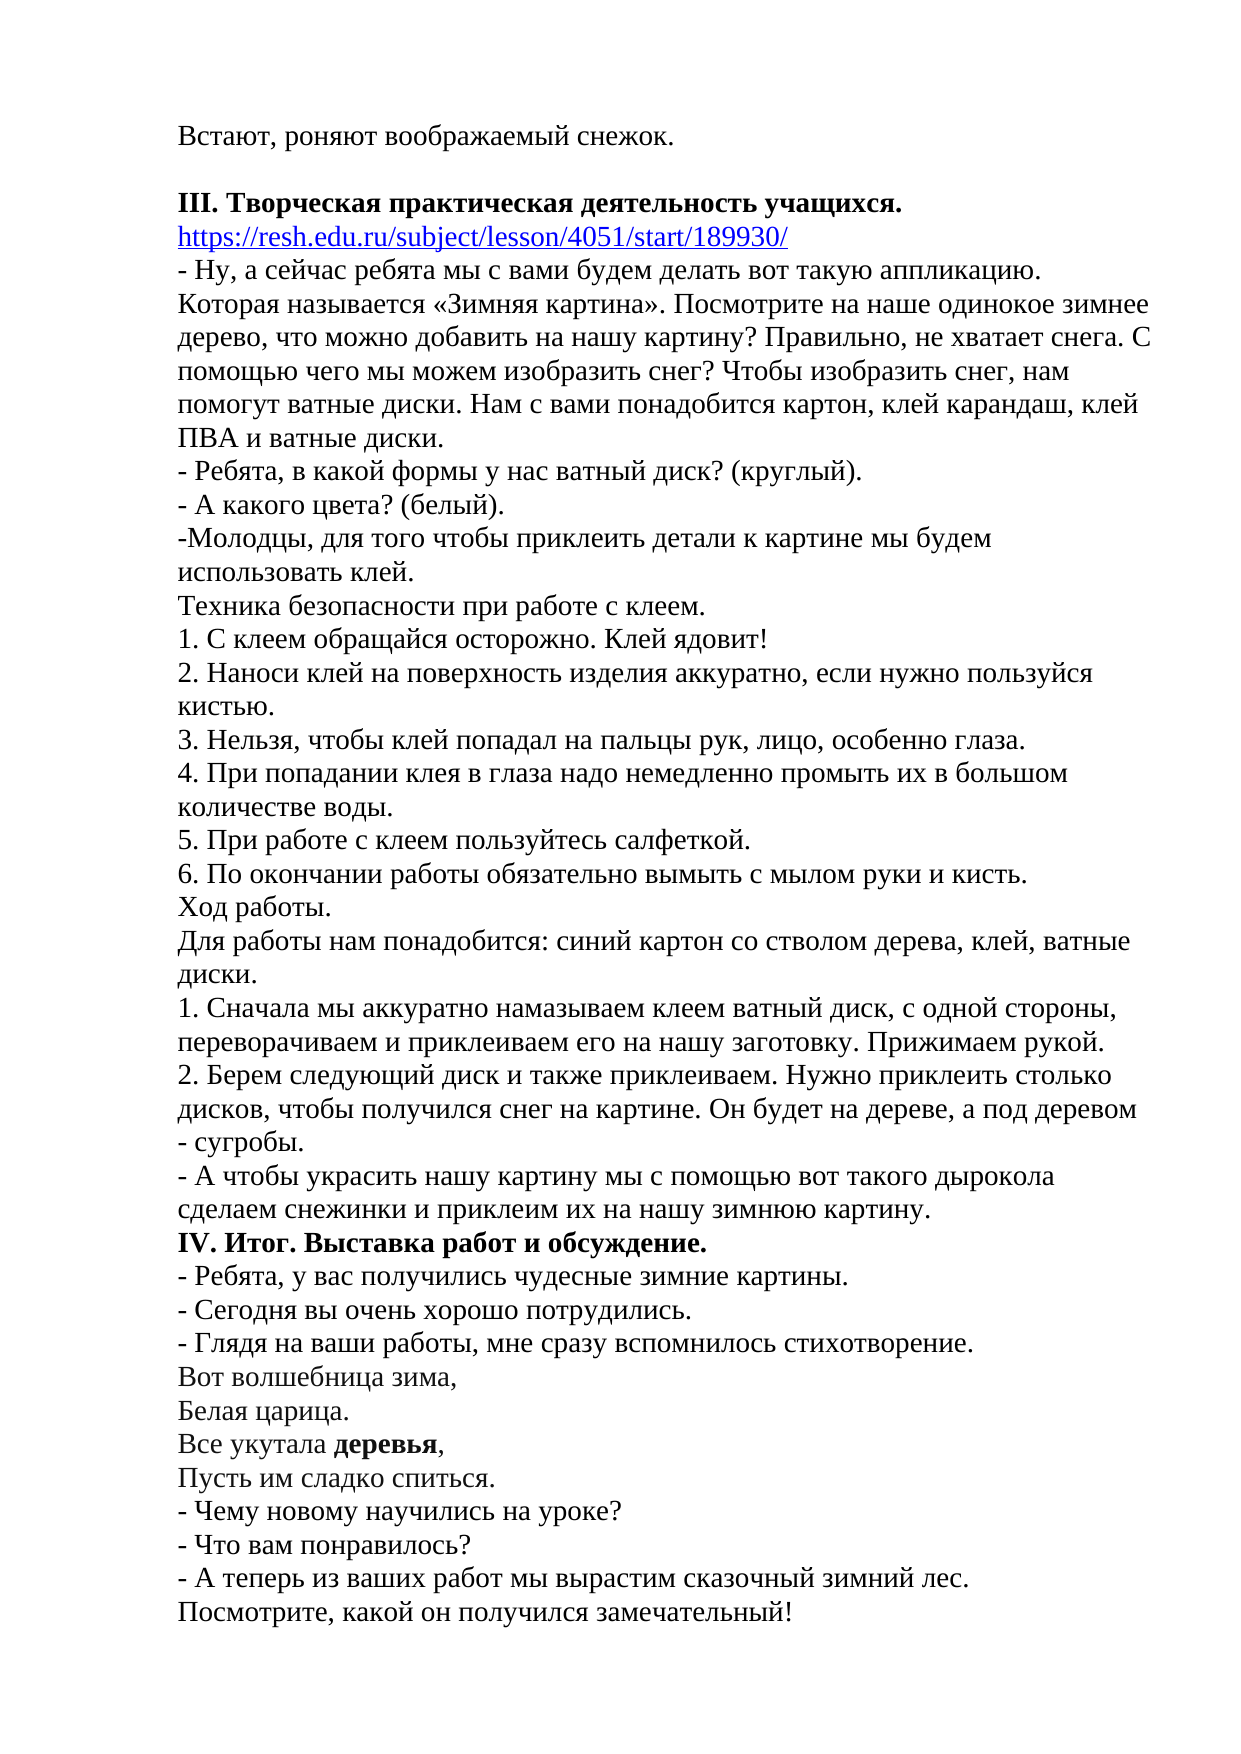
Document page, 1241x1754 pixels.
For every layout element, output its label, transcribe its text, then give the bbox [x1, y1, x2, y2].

text - Сегодня вы очень хорошо потрудились. [177, 1292, 1152, 1326]
text - А теперь из ваших работ мы вырастим сказочный зимний лес. Посмотрите, какой он получился замечательный! [177, 1560, 1152, 1627]
text 3. Нельзя, чтобы клей попадал на пальцы рук, лицо, особенно глаза. [177, 722, 1152, 755]
text Все укутала деревья, [177, 1426, 1152, 1460]
text Белая царица. [177, 1393, 1152, 1426]
text Пусть им сладко спиться. [177, 1460, 1152, 1493]
text - Чему новому научились на уроке? [177, 1493, 1152, 1527]
text - Ну, а сейчас ребята мы с вами будем делать вот такую аппликацию. [177, 252, 1152, 286]
text Встают, роняют воображаемый снежок. [177, 118, 1152, 152]
text 4. При попадании клея в глаза надо немедленно промыть их в большом количестве воды. [177, 755, 1152, 822]
text 1. Сначала мы аккуратно намазываем клеем ватный диск, с одной стороны, переворачиваем и приклеиваем его на нашу заготовку. Прижимаем рукой. [177, 990, 1152, 1057]
text 5. При работе с клеем пользуйтесь салфеткой. [177, 822, 1152, 856]
text - А какого цвета? (белый). [177, 487, 1152, 521]
text III. Творческая практическая деятельность учащихся. [177, 185, 1152, 219]
text -Молодцы, для того чтобы приклеить детали к картине мы будем использовать клей. [177, 521, 1152, 588]
text - Ребята, в какой формы у нас ватный диск? (круглый). [177, 453, 1152, 487]
text - А чтобы украсить нашу картину мы с помощью вот такого дырокола сделаем снежинки и приклеим их на нашу зимнюю картину. [177, 1158, 1152, 1225]
text 1. С клеем обращайся осторожно. Клей ядовит! [177, 621, 1152, 655]
text Которая называется «Зимняя картина». Посмотрите на наше одинокое зимнее дерево, что можно добавить на нашу картину? Правильно, не хватает снега. С помощью чего мы можем изобразить снег? Чтобы изобразить снег, нам помогут ватные диски. Нам с вами понадобится картон, клей карандаш, клей ПВА и ватные диски. [177, 286, 1152, 453]
text 2. Берем следующий диск и также приклеиваем. Нужно приклеить столько дисков, чтобы получился снег на картине. Он будет на дереве, а под деревом - сугробы. [177, 1057, 1152, 1158]
text 6. По окончании работы обязательно вымыть с мылом руки и кисть. [177, 856, 1152, 889]
text Ход работы. [177, 889, 1152, 923]
text Техника безопасности при работе с клеем. [177, 588, 1152, 621]
text - Ребята, у вас получились чудесные зимние картины. [177, 1258, 1152, 1292]
text IV. Итог. Выставка работ и обсуждение. [177, 1225, 1152, 1258]
text Для работы нам понадобится: синий картон со стволом дерева, клей, ватные диски. [177, 923, 1152, 990]
text - Глядя на ваши работы, мне сразу вспомнилось стихотворение. [177, 1326, 1152, 1359]
text 2. Наноси клей на поверхность изделия аккуратно, если нужно пользуйся кистью. [177, 655, 1152, 722]
text - Что вам понравилось? [177, 1527, 1152, 1560]
text Вот волшебница зима, [177, 1359, 1152, 1393]
text https://resh.edu.ru/subject/lesson/4051/start/189930/ [177, 219, 1152, 252]
